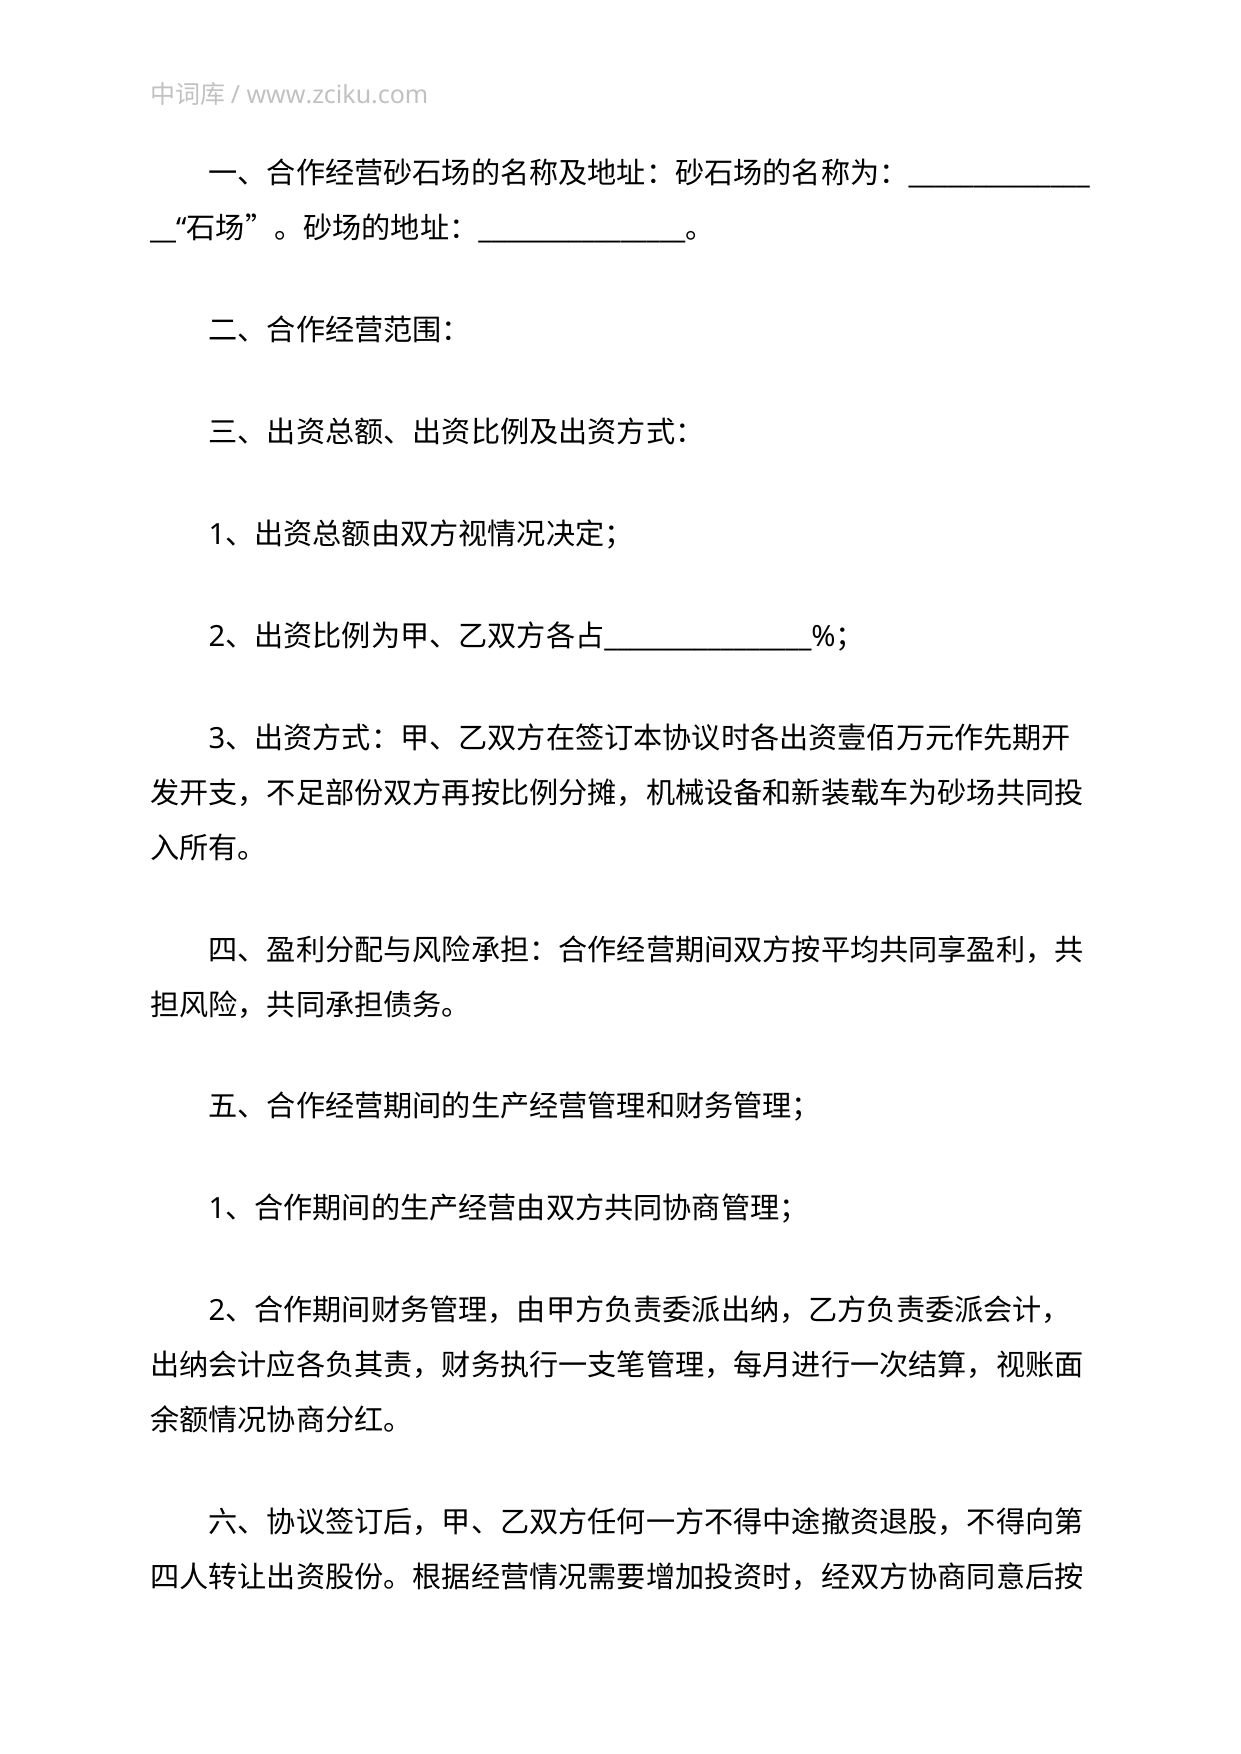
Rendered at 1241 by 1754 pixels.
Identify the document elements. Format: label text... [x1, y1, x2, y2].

text 四、盈利分配与风险承担：合作经营期间双方按平均共同享盈利，共担风险，共同承担债务。 [150, 926, 1090, 1023]
text 一、合作经营砂石场的名称及地址：砂石场的名称为：________________“石场”。砂场的地址：________________。 [150, 150, 1090, 247]
text 三、出资总额、出资比例及出资方式： [150, 409, 1090, 451]
text 1、出资总额由双方视情况决定； [150, 511, 1090, 553]
text 3、出资方式：甲、乙双方在签订本协议时各出资壹佰万元作先期开发开支，不足部份双方再按比例分摊，机械设备和新装载车为砂场共同投入所有。 [150, 714, 1090, 867]
text 二、合作经营范围： [150, 307, 1090, 349]
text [150, 1498, 1090, 1595]
text 1、合作期间的生产经营由双方共同协商管理； [150, 1184, 1090, 1227]
text 五、合作经营期间的生产经营管理和财务管理； [150, 1083, 1090, 1125]
text 2、出资比例为甲、乙双方各占________________%； [150, 612, 1090, 655]
text 2、合作期间财务管理，由甲方负责委派出纳，乙方负责委派会计，出纳会计应各负其责，财务执行一支笔管理，每月进行一次结算，视账面余额情况协商分红。 [150, 1287, 1090, 1439]
